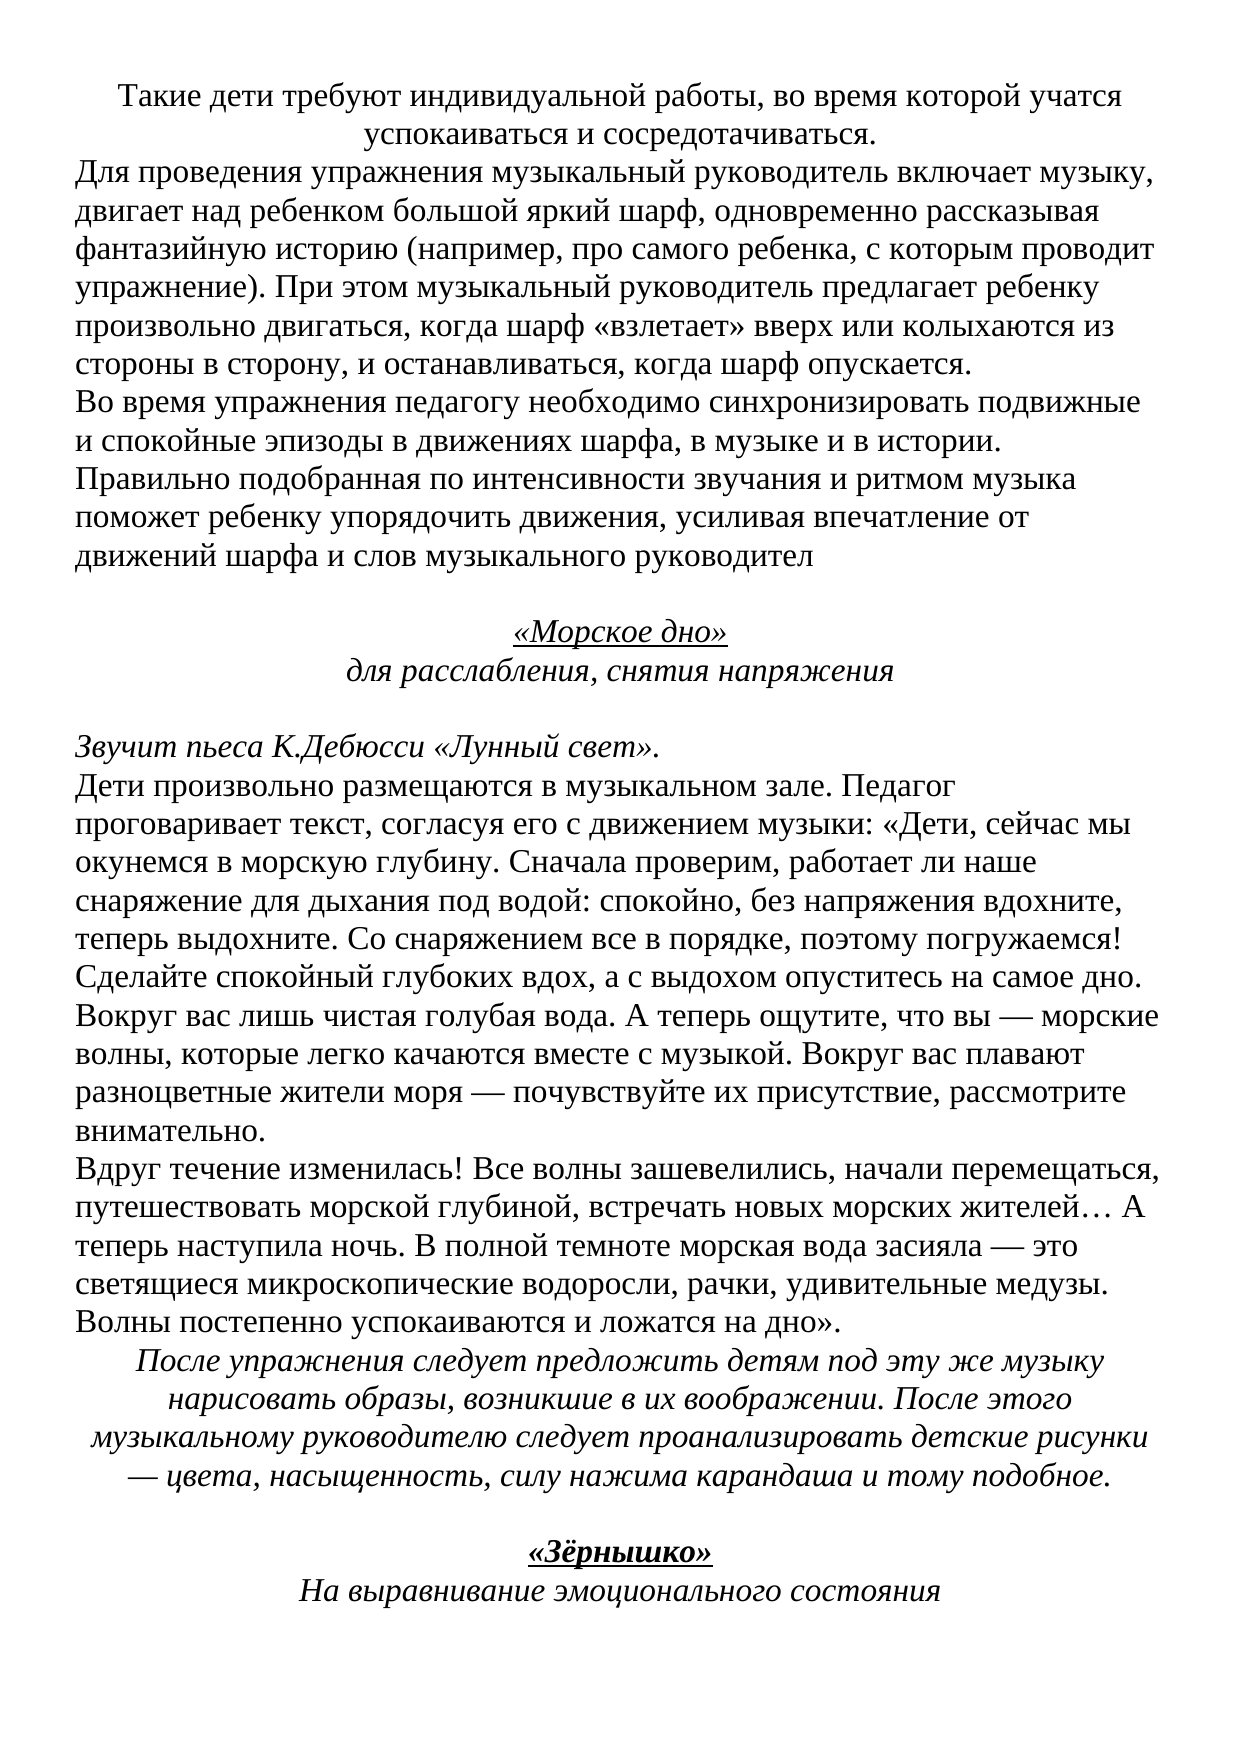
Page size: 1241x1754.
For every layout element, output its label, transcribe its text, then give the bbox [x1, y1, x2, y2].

text Дети произвольно размещаются в музыкальном зале. Педагог проговаривает текст, согласуя его с движением музыки: «Дети, сейчас мы окунемся в морскую глубину. Сначала проверим, работает ли наше снаряжение для дыхания под водой: спокойно, без напряжения вдохните, теперь выдохните. Со снаряжением все в порядке, поэтому погружаемся! [75, 765, 1165, 957]
text «Морское дно» [75, 612, 1165, 650]
text Вдруг течение изменилась! Все волны зашевелились, начали перемещаться, путешествовать морской глубиной, встречать новых морских жителей… А теперь наступила ночь. В полной темноте морская вода засияла — это светящиеся микроскопические водоросли, рачки, удивительные медузы. Волны постепенно успокаиваются и ложатся на дно». [75, 1148, 1165, 1340]
text для расслабления, снятия напряжения [75, 650, 1165, 688]
text «Зёрнышко» [75, 1532, 1165, 1570]
text На выравнивание эмоционального состояния [75, 1570, 1165, 1608]
text Для проведения упражнения музыкальный руководитель включает музыку, двигает над ребенком большой яркий шарф, одновременно рассказывая фантазийную историю (например, про самого ребенка, с которым проводит упражнение). При этом музыкальный руководитель предлагает ребенку произвольно двигаться, когда шарф «взлетает» вверх или колыхаются из стороны в сторону, и останавливаться, когда шарф опускается. [75, 152, 1165, 382]
text Звучит пьеса К.Дебюсси «Лунный свет». [75, 727, 1165, 765]
text Такие дети требуют индивидуальной работы, во время которой учатся успокаиваться и сосредотачиваться. [75, 75, 1165, 152]
text Правильно подобранная по интенсивности звучания и ритмом музыка поможет ребенку упорядочить движения, усиливая впечатление от движений шарфа и слов музыкального руководител [75, 458, 1165, 573]
text Во время упражнения педагогу необходимо синхронизировать подвижные и спокойные эпизоды в движениях шарфа, в музыке и в истории. [75, 382, 1165, 458]
text Сделайте спокойный глубоких вдох, а с выдохом опуститесь на самое дно. Вокруг вас лишь чистая голубая вода. А теперь ощутите, что вы — морские волны, которые легко качаются вместе с музыкой. Вокруг вас плавают разноцветные жители моря — почувствуйте их присутствие, рассмотрите внимательно. [75, 957, 1165, 1148]
text После упражнения следует предложить детям под эту же музыку нарисовать образы, возникшие в их воображении. После этого музыкальному руководителю следует проанализировать детские рисунки — цвета, насыщенность, силу нажима карандаша и тому подобное. [75, 1340, 1165, 1493]
